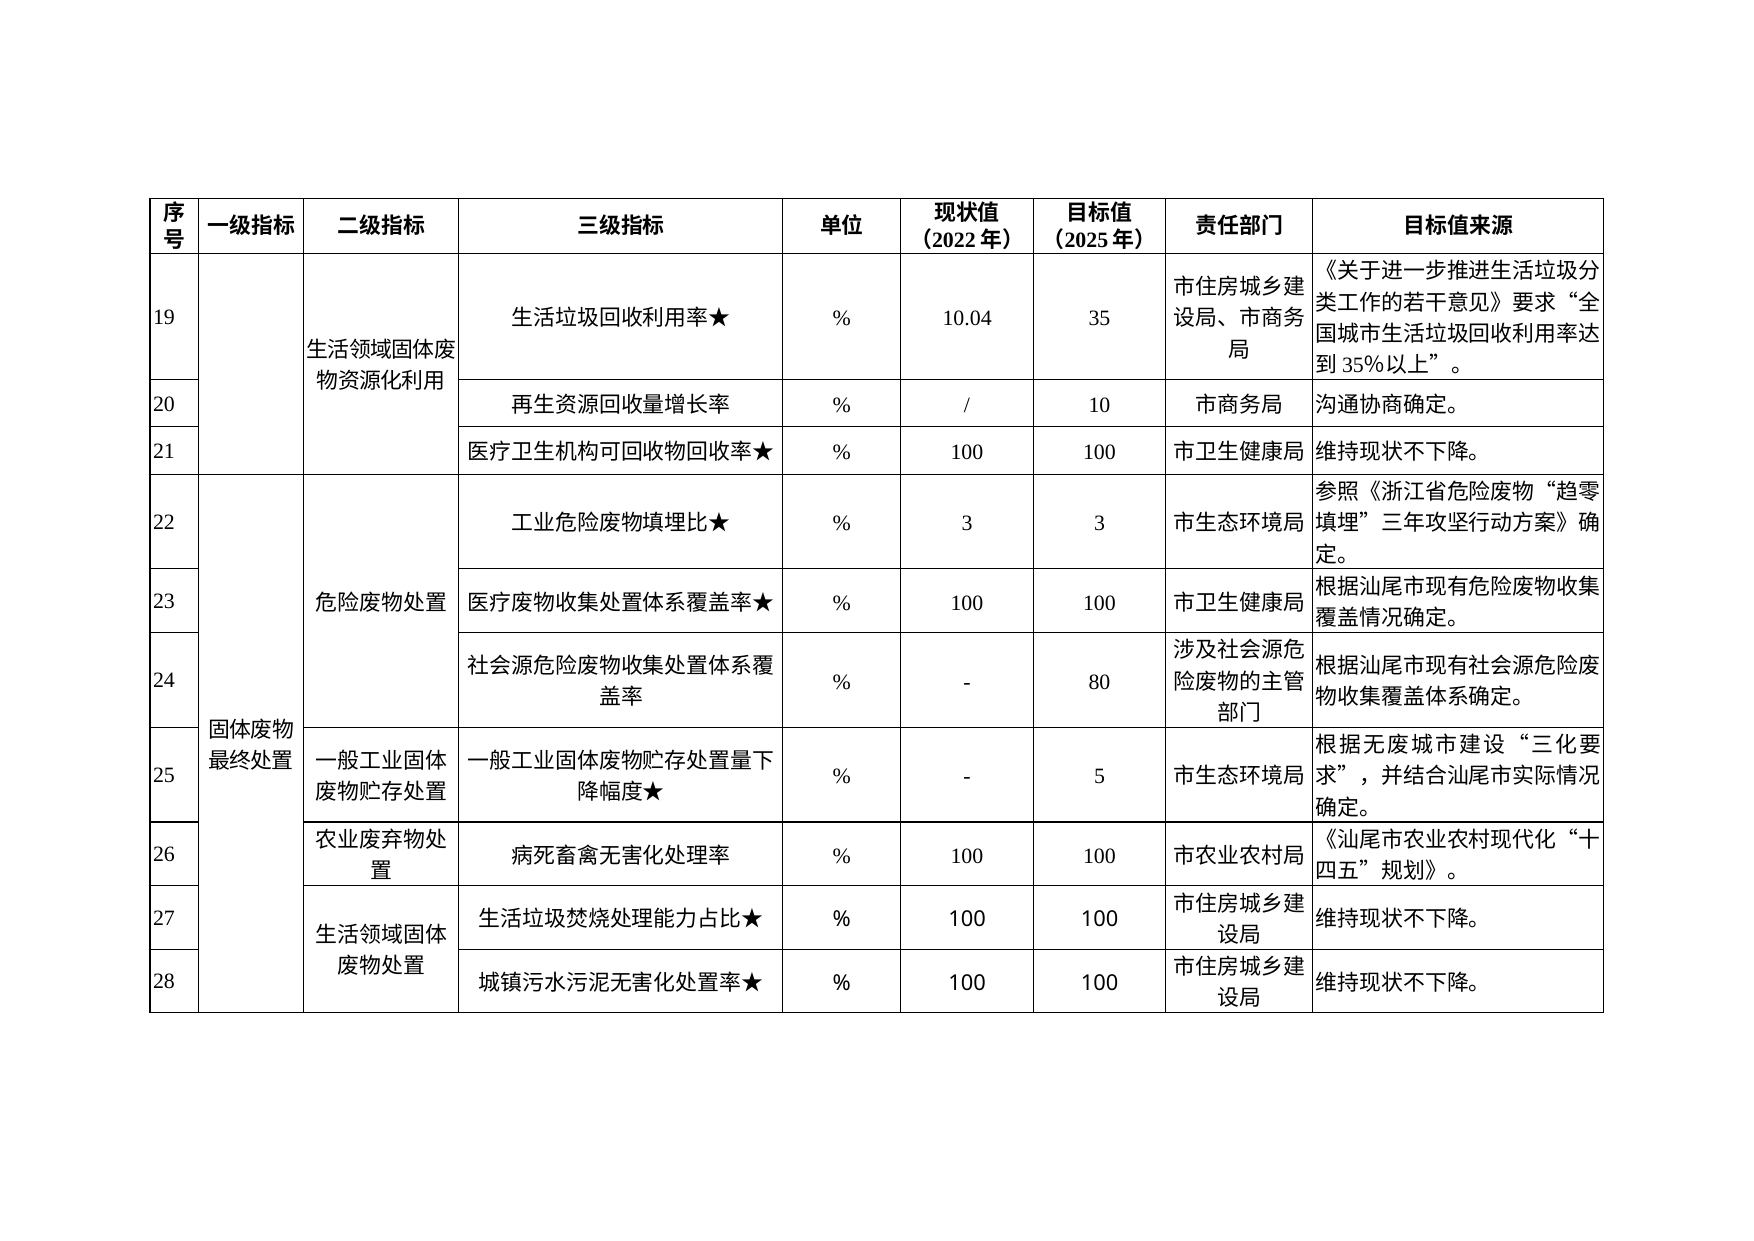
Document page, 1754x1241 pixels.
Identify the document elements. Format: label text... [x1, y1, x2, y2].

table_cell 生活领域固体废物处置 [304, 886, 458, 1012]
table_cell 80 [1034, 633, 1165, 727]
table_cell 市住房城乡建设局 [1166, 950, 1312, 1012]
table_cell 100 [901, 569, 1033, 632]
table_cell 城镇污水污泥无害化处置率★ [459, 950, 782, 1012]
table_cell % [783, 427, 900, 473]
table_cell 100 [901, 823, 1033, 885]
table_cell 市住房城乡建设局 [1166, 886, 1312, 948]
table_header 一级指标 [199, 199, 303, 253]
table_cell 生活领域固体废物资源化利用 [304, 254, 458, 473]
table_cell % [783, 380, 900, 426]
table_cell 再生资源回收量增长率 [459, 380, 782, 426]
table_cell [151, 427, 198, 473]
table_header 单位 [783, 199, 900, 253]
table_cell / [901, 380, 1033, 426]
table_cell 根据汕尾市现有危险废物收集覆盖情况确定。 [1313, 569, 1603, 632]
table_cell 农业废弃物处置 [304, 823, 458, 885]
table_cell 维持现状不下降。 [1313, 886, 1603, 948]
table_cell [151, 254, 198, 379]
table_cell 35 [1034, 254, 1165, 379]
table_cell % [783, 886, 900, 948]
table_cell 市卫生健康局 [1166, 427, 1312, 473]
table_cell 100 [901, 886, 1033, 948]
table_cell 《关于进一步推进生活垃圾分类工作的若干意见》要求“全国城市生活垃圾回收利用率达到35％以上”。 [1313, 254, 1603, 379]
table_cell 根据汕尾市现有社会源危险废物收集覆盖体系确定。 [1313, 633, 1603, 727]
table_cell [151, 950, 198, 1012]
table_cell 维持现状不下降。 [1313, 427, 1603, 473]
table_cell 根据无废城市建设“三化要求”，并结合汕尾市实际情况确定。 [1313, 728, 1603, 821]
table_cell 一般工业固体废物贮存处置 [304, 728, 458, 821]
table_cell 《汕尾市农业农村现代化“十四五”规划》。 [1313, 823, 1603, 885]
table_header 目标值 （2025年） [1034, 199, 1165, 253]
table_cell 100 [1034, 823, 1165, 885]
table_cell 涉及社会源危险废物的主管部门 [1166, 633, 1312, 727]
table_header 目标值来源 [1313, 199, 1603, 253]
table_cell 3 [901, 475, 1033, 568]
table_cell 危险废物处置 [304, 475, 458, 727]
table_cell [151, 886, 198, 948]
table_header 责任部门 [1166, 199, 1312, 253]
table_cell 医疗卫生机构可回收物回收率★ [459, 427, 782, 473]
table_cell 市商务局 [1166, 380, 1312, 426]
table_cell 医疗废物收集处置体系覆盖率★ [459, 569, 782, 632]
table_cell 工业危险废物填埋比★ [459, 475, 782, 568]
table_cell 10.04 [901, 254, 1033, 379]
table_cell 参照《浙江省危险废物“趋零填埋”三年攻坚行动方案》确定。 [1313, 475, 1603, 568]
table_cell 沟通协商确定。 [1313, 380, 1603, 426]
table_cell [151, 728, 198, 821]
table_header 三级指标 [459, 199, 782, 253]
table_cell 5 [1034, 728, 1165, 821]
table_header 序号 [151, 199, 198, 253]
table_cell 市农业农村局 [1166, 823, 1312, 885]
table_cell % [783, 475, 900, 568]
table_cell 市卫生健康局 [1166, 569, 1312, 632]
table_cell 100 [1034, 569, 1165, 632]
table_cell [151, 475, 198, 568]
table_cell 100 [1034, 950, 1165, 1012]
table_cell - [901, 633, 1033, 727]
table_cell 一般工业固体废物贮存处置量下降幅度★ [459, 728, 782, 821]
table_cell % [783, 823, 900, 885]
table_cell 社会源危险废物收集处置体系覆盖率 [459, 633, 782, 727]
table_cell % [783, 254, 900, 379]
table_cell % [783, 569, 900, 632]
table_header 二级指标 [304, 199, 458, 253]
table_cell 维持现状不下降。 [1313, 950, 1603, 1012]
table_cell 3 [1034, 475, 1165, 568]
table_cell % [783, 633, 900, 727]
table_cell [151, 569, 198, 632]
table_cell [151, 823, 198, 885]
table_cell 100 [901, 950, 1033, 1012]
table_cell - [901, 728, 1033, 821]
table_cell 生活垃圾回收利用率★ [459, 254, 782, 379]
table_cell 固体废物最终处置 [199, 475, 303, 1012]
table_cell 100 [1034, 427, 1165, 473]
table_cell 生活垃圾焚烧处理能力占比★ [459, 886, 782, 948]
table_cell % [783, 950, 900, 1012]
table_header 现状值 （2022年） [901, 199, 1033, 253]
table_cell 病死畜禽无害化处理率 [459, 823, 782, 885]
table_cell 市生态环境局 [1166, 475, 1312, 568]
table_cell 100 [901, 427, 1033, 473]
table_cell 市生态环境局 [1166, 728, 1312, 821]
table_cell [151, 380, 198, 426]
table_cell 市住房城乡建设局、市商务局 [1166, 254, 1312, 379]
table_cell 100 [1034, 886, 1165, 948]
table_cell [151, 633, 198, 727]
table_cell % [783, 728, 900, 821]
table_cell 10 [1034, 380, 1165, 426]
